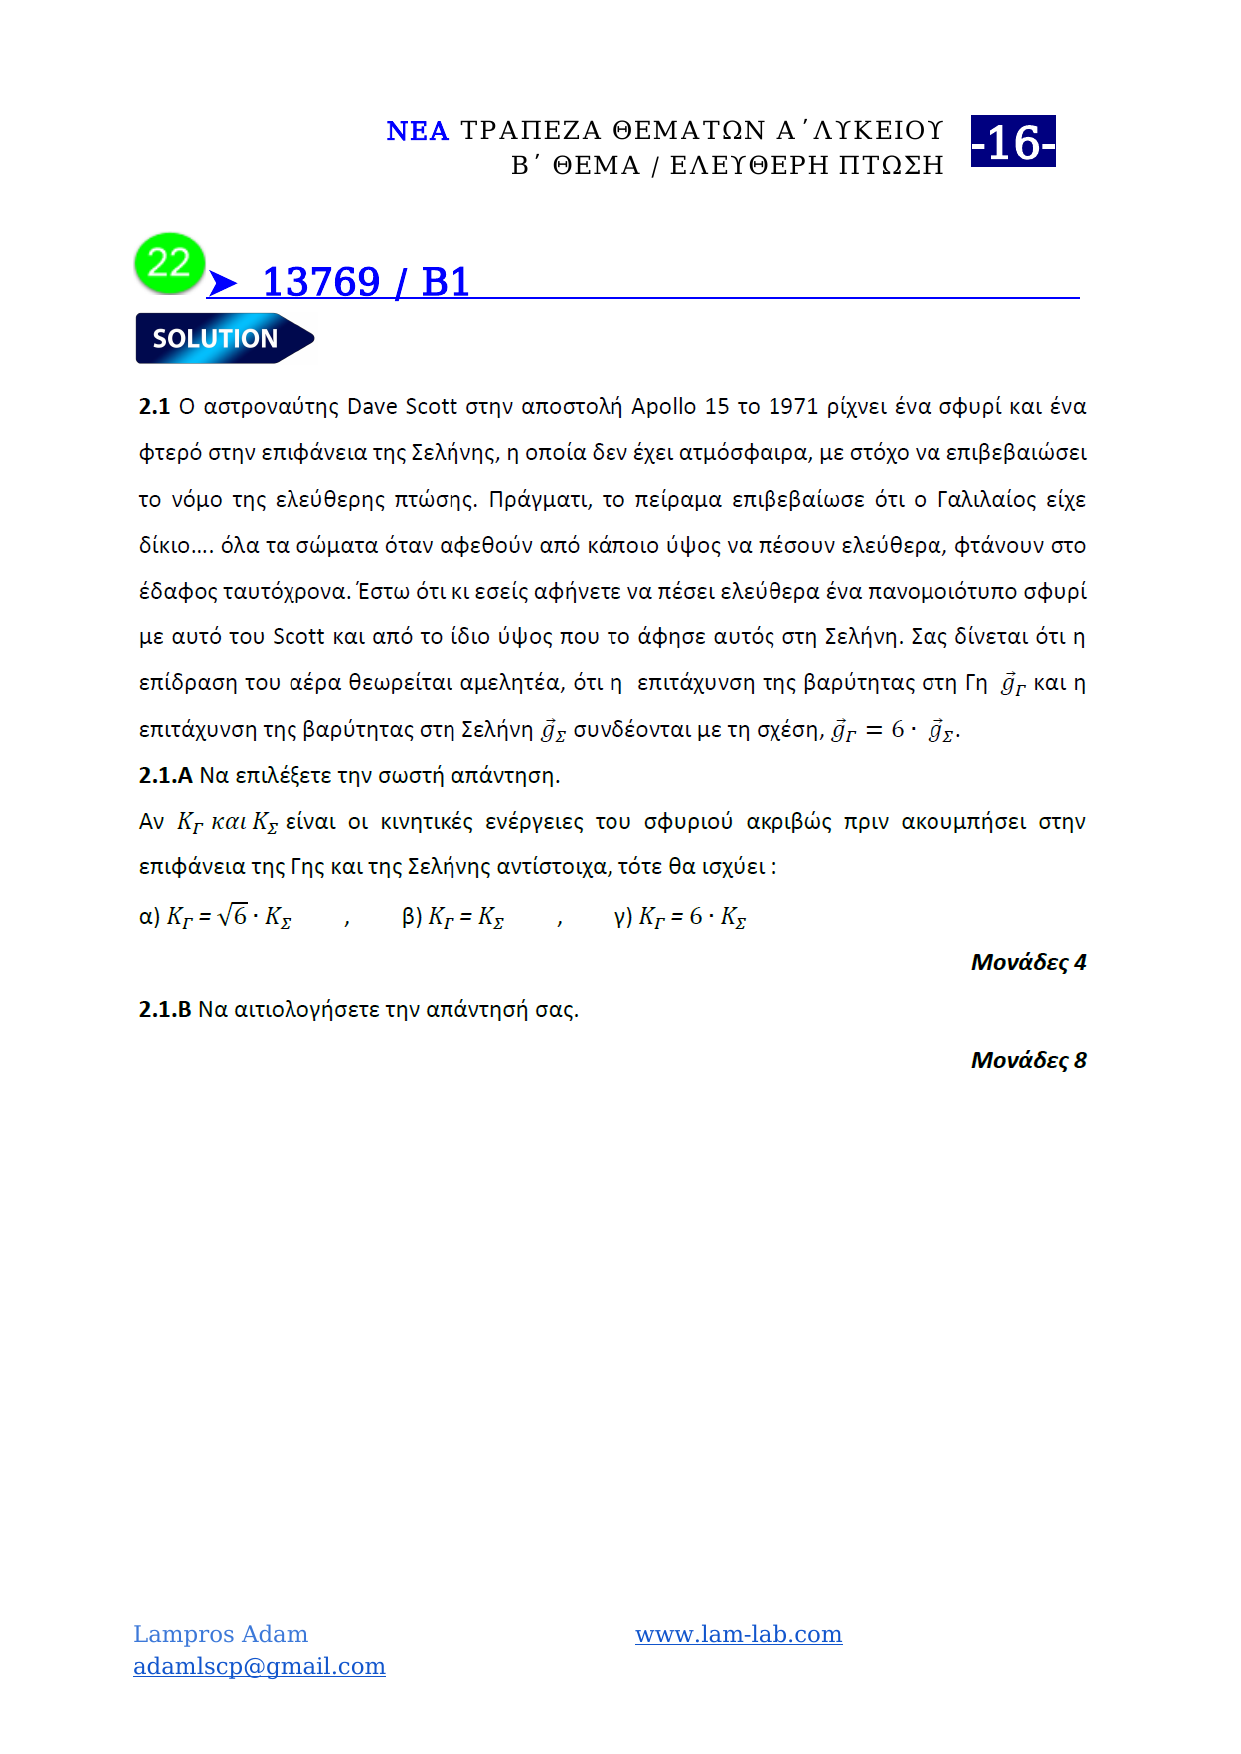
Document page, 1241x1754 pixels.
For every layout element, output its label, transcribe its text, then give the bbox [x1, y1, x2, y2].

picture [132, 231, 207, 295]
picture [132, 312, 318, 365]
picture [132, 390, 1090, 1076]
title ➤ 13769 / B1 [133, 231, 1090, 374]
